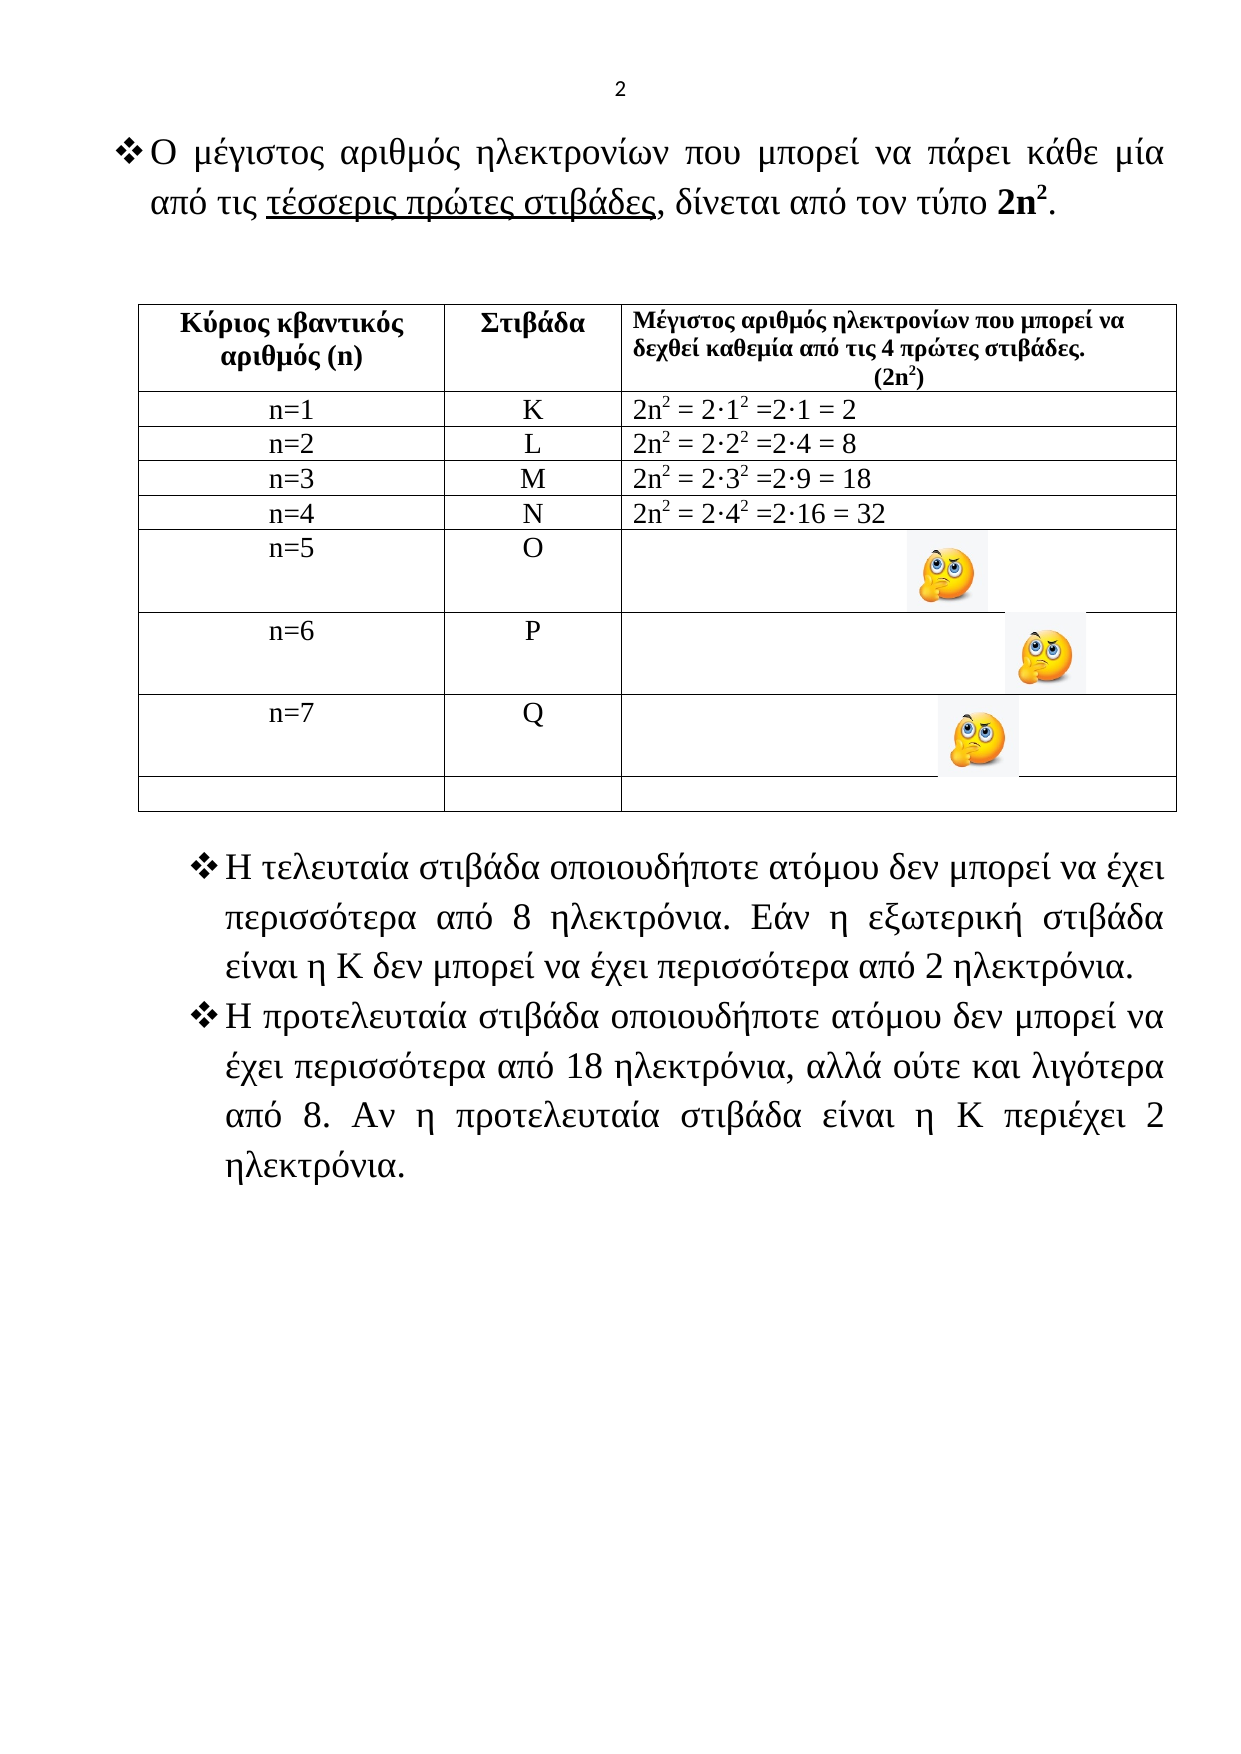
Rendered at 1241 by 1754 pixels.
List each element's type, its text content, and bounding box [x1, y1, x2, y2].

list Η τελευταία στιβάδα οποιουδήποτε ατόμου δεν μπορεί να έχει περισσότερα από 8 ηλεκτρόνια. Εάν η εξωτερική στιβάδα είναι η K δεν μπορεί να έχει περισσότερα από 2 ηλεκτρόνια. [187, 845, 1165, 987]
table_cell [622, 695, 937, 776]
table_cell [622, 777, 1176, 811]
picture [906, 530, 988, 612]
table_cell L [445, 427, 621, 460]
table_cell Q [445, 695, 621, 776]
table_cell [445, 777, 621, 811]
table_cell n=7 [139, 695, 444, 776]
table_cell 2n2 = 2·42 =2·16 = 32 [622, 496, 1176, 529]
table_cell K [445, 392, 621, 426]
table_cell [622, 613, 1005, 694]
list Ο μέγιστος αριθμός ηλεκτρονίων που μπορεί να πάρει κάθε μία από τις τέσσερις πρώτες στιβάδες, δίνεται από τον τύπο 2n2. [112, 130, 1165, 222]
table_cell 2n2 = 2·22 =2·4 = 8 [622, 427, 1176, 460]
table_cell 2n2 = 2·12 =2·1 = 2 [622, 392, 1176, 426]
table_cell n=5 [139, 530, 444, 612]
table_cell 2n2 = 2·32 =2·9 = 18 [622, 461, 1176, 495]
table_cell M [445, 461, 621, 495]
table_cell [139, 777, 444, 811]
table_cell P [445, 613, 621, 694]
list Η προτελευταία στιβάδα οποιουδήποτε ατόμου δεν μπορεί να έχει περισσότερα από 18 ηλεκτρόνια, αλλά ούτε και λιγότερα από 8. Αν η προτελευταία στιβάδα είναι η K περιέχει 2 ηλεκτρόνια. [187, 993, 1165, 1185]
table_cell [988, 530, 1176, 612]
table_cell [1087, 613, 1176, 694]
table_cell [622, 530, 906, 612]
picture [937, 695, 1019, 777]
table_header Στιβάδα [445, 305, 621, 391]
table_cell n=2 [139, 427, 444, 460]
table_cell n=6 [139, 613, 444, 694]
table_cell n=4 [139, 496, 444, 529]
table_cell O [445, 530, 621, 612]
table_cell n=3 [139, 461, 444, 495]
table_header Κύριος κβαντικός αριθμός (n) [139, 305, 444, 391]
table_header Μέγιστος αριθμός ηλεκτρονίων που μπορεί να δεχθεί καθεμία από τις 4 πρώτες στιβάδες. (2n2) [622, 305, 1176, 391]
table_cell N [445, 496, 621, 529]
picture [1005, 612, 1087, 694]
table_cell n=1 [139, 392, 444, 426]
table_cell [1019, 695, 1176, 776]
